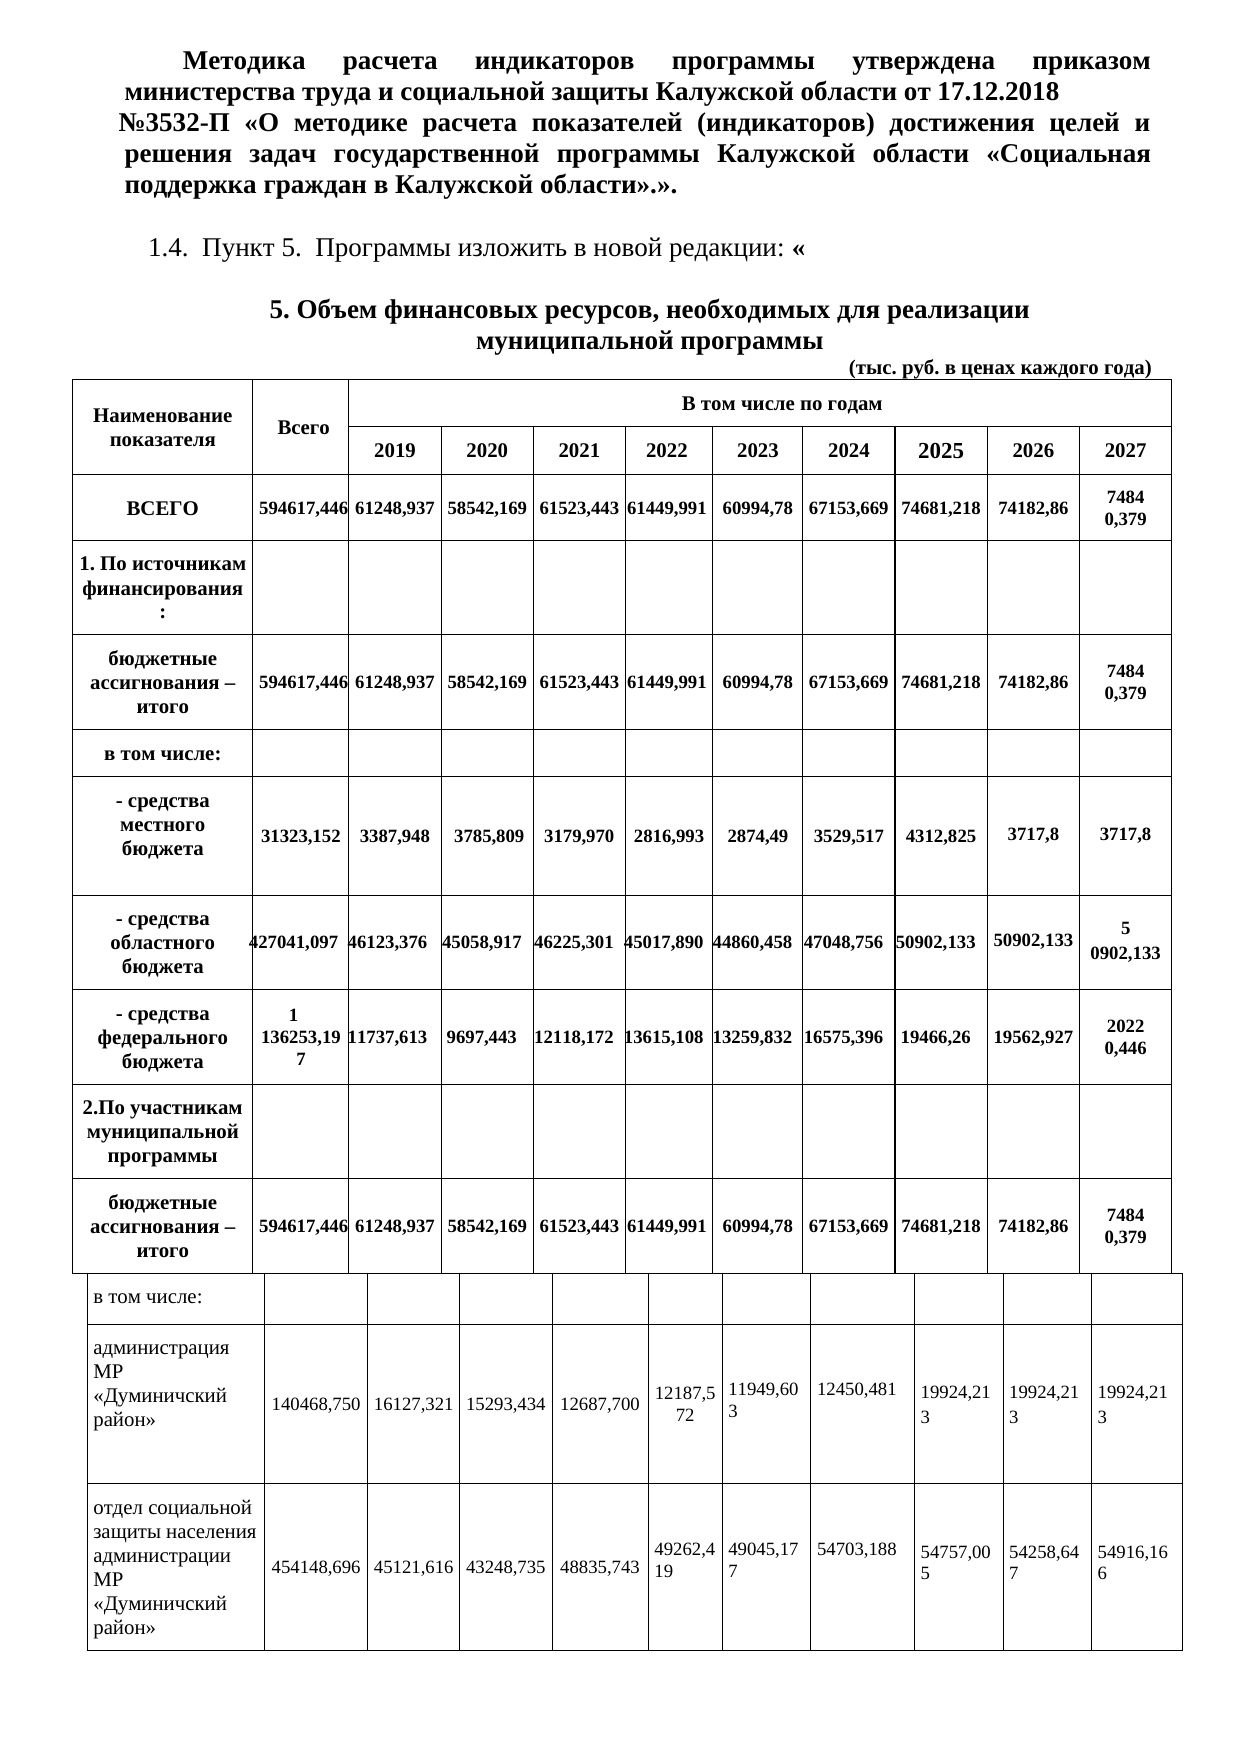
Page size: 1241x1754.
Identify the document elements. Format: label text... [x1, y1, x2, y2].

table_cell 3785,809 [442, 777, 533, 894]
table_cell [988, 541, 1079, 634]
table_cell 2874,49 [713, 777, 802, 894]
table_cell 61449,991 [626, 635, 712, 729]
table_cell [368, 1274, 459, 1323]
table_cell 2021 [534, 427, 625, 474]
table_cell 454148,696 [265, 1484, 367, 1650]
table_cell [626, 541, 712, 634]
table_cell 44860,458 [713, 896, 802, 989]
table_cell 3717,8 [1080, 777, 1171, 894]
table_cell [811, 1274, 914, 1323]
text муниципальной программы [103, 324, 1152, 355]
table_cell 594617,446 [253, 475, 348, 540]
table_cell ВСЕГО [73, 475, 252, 540]
table_cell 4312,825 [896, 777, 987, 894]
table_cell 3529,517 [803, 777, 894, 894]
table_cell 19562,927 [988, 990, 1079, 1083]
table_cell 49262,419 [649, 1484, 722, 1650]
table_cell 54258,647 [1004, 1484, 1091, 1650]
table_cell 74681,218 [896, 475, 987, 540]
table_cell [460, 1274, 552, 1323]
table_cell 45017,890 [626, 896, 712, 989]
table_cell [803, 730, 894, 776]
table_cell 60994,78 [713, 475, 802, 540]
table_cell - средства местного бюджета [73, 777, 252, 894]
text №3532-П «О методике расчета показателей (индикаторов) достижения целей и решения задач государственной программы Калужской области «Социальная поддержка граждан в Калужской области».». [118, 106, 1152, 199]
table_cell 61523,443 [534, 635, 625, 729]
table_cell 74840,379 [1080, 1179, 1171, 1272]
table_cell 2025 [896, 427, 987, 474]
table_cell [988, 730, 1079, 776]
table_cell 58542,169 [442, 475, 533, 540]
table_cell [803, 1085, 894, 1178]
table_cell [713, 541, 802, 634]
table_cell 2816,993 [626, 777, 712, 894]
table_cell в том числе: [73, 730, 252, 776]
table_cell [534, 1085, 625, 1178]
table_cell 48835,743 [553, 1484, 648, 1650]
table_cell 61248,937 [349, 475, 441, 540]
table_cell - средства федерального бюджета [73, 990, 252, 1083]
table_cell 43248,735 [460, 1484, 552, 1650]
table_cell 74681,218 [896, 635, 987, 729]
table_cell 20220,446 [1080, 990, 1171, 1083]
table_cell [915, 1274, 1003, 1323]
table_cell 13615,108 [626, 990, 712, 1083]
table_cell 3179,970 [534, 777, 625, 894]
table_cell [1080, 730, 1171, 776]
table_cell 12187,572 [649, 1325, 722, 1483]
table_cell [349, 730, 441, 776]
table_cell 2019 [349, 427, 441, 474]
table_cell 45121,616 [368, 1484, 459, 1650]
table_cell 61248,937 [349, 1179, 441, 1272]
table_cell 50902,133 [896, 896, 987, 989]
table_cell [534, 730, 625, 776]
table_cell [349, 541, 441, 634]
table_cell администрация МР «Думиничский район» [88, 1325, 264, 1483]
table_cell 61449,991 [626, 475, 712, 540]
table_cell [349, 1085, 441, 1178]
table_cell бюджетные ассигнования – итого [73, 1179, 252, 1272]
table_cell 2.По участникам муниципальной программы [73, 1085, 252, 1178]
text Методика расчета индикаторов программы утверждена приказом министерства труда и социальной защиты Калужской области от 17.12.2018 [124, 44, 1152, 106]
table_cell - средства областного бюджета [73, 896, 252, 989]
table_cell 60994,78 [713, 1179, 802, 1272]
table_header В том числе по годам [349, 380, 1171, 426]
table_cell 1136253,197 [253, 990, 348, 1083]
table_cell 58542,169 [442, 1179, 533, 1272]
table_cell 19466,26 [896, 990, 987, 1083]
table_cell 2027 [1080, 427, 1171, 474]
table_cell [553, 1274, 648, 1323]
table_cell [896, 541, 987, 634]
table_cell 2020 [442, 427, 533, 474]
table_cell 61248,937 [349, 635, 441, 729]
table_cell [713, 1085, 802, 1178]
table_cell 19924,213 [1092, 1325, 1182, 1483]
table_cell 12687,700 [553, 1325, 648, 1483]
table_cell 74182,86 [988, 1179, 1079, 1272]
table_cell [896, 730, 987, 776]
table_cell 16127,321 [368, 1325, 459, 1483]
table_cell 67153,669 [803, 475, 894, 540]
table_cell [1080, 1085, 1171, 1178]
table_cell 140468,750 [265, 1325, 367, 1483]
table_cell [442, 1085, 533, 1178]
table_cell 19924,213 [915, 1325, 1003, 1483]
table_cell 19924,213 [1004, 1325, 1091, 1483]
table_cell 46123,376 [349, 896, 441, 989]
table_cell 60994,78 [713, 635, 802, 729]
table_cell 74182,86 [988, 635, 1079, 729]
table_cell 12450,481 [811, 1325, 914, 1483]
table_cell 46225,301 [534, 896, 625, 989]
table_cell [265, 1274, 367, 1323]
table_cell 47048,756 [803, 896, 894, 989]
table_cell 594617,446 [253, 635, 348, 729]
table_cell 2022 [626, 427, 712, 474]
table_cell [253, 730, 348, 776]
table_cell [896, 1085, 987, 1178]
table_cell 9697,443 [442, 990, 533, 1083]
table_cell 67153,669 [803, 1179, 894, 1272]
table_cell 2023 [713, 427, 802, 474]
table_cell [253, 1085, 348, 1178]
table_cell 74840,379 [1080, 475, 1171, 540]
table_cell [442, 541, 533, 634]
table_cell 54916,166 [1092, 1484, 1182, 1650]
table_cell [713, 730, 802, 776]
table_cell 58542,169 [442, 635, 533, 729]
table_cell 45058,917 [442, 896, 533, 989]
table_cell 594617,446 [253, 1179, 348, 1272]
table_cell 16575,396 [803, 990, 894, 1083]
table_cell 1. По источникам финансирования: [73, 541, 252, 634]
table_cell 12118,172 [534, 990, 625, 1083]
table_cell [626, 1085, 712, 1178]
table_cell [253, 541, 348, 634]
table_cell [649, 1274, 722, 1323]
table_cell 3387,948 [349, 777, 441, 894]
table_cell 11949,603 [723, 1325, 810, 1483]
table_cell 49045,177 [723, 1484, 810, 1650]
text 5. Объем финансовых ресурсов, необходимых для реализации [103, 293, 1152, 324]
table_cell [534, 541, 625, 634]
table_cell [1004, 1274, 1091, 1323]
table_cell 61449,991 [626, 1179, 712, 1272]
table_cell 31323,152 [253, 777, 348, 894]
table_cell бюджетные ассигнования – итого [73, 635, 252, 729]
text 1.4. Пункт 5. Программы изложить в новой редакции: « [103, 231, 1152, 262]
table_header Наименование показателя [73, 380, 252, 474]
table_cell в том числе: [88, 1274, 264, 1323]
table_cell 61523,443 [534, 1179, 625, 1272]
table_header Всего [253, 380, 348, 474]
table_cell 74840,379 [1080, 635, 1171, 729]
table_cell 74681,218 [896, 1179, 987, 1272]
table_cell [1080, 541, 1171, 634]
text (тыс. руб. в ценах каждого года) [103, 355, 1152, 379]
table_cell 427041,097 [253, 896, 348, 989]
table_cell отдел социальной защиты населения администрации МР «Думиничский район» [88, 1484, 264, 1650]
table_cell 2024 [803, 427, 894, 474]
table_cell [442, 730, 533, 776]
table_cell 2026 [988, 427, 1079, 474]
table_cell [723, 1274, 810, 1323]
table_cell 13259,832 [713, 990, 802, 1083]
table_cell [626, 730, 712, 776]
table_cell 50902,133 [988, 896, 1079, 989]
table_cell 15293,434 [460, 1325, 552, 1483]
table_cell 54703,188 [811, 1484, 914, 1650]
table_cell 11737,613 [349, 990, 441, 1083]
table_cell 67153,669 [803, 635, 894, 729]
table_cell 3717,8 [988, 777, 1079, 894]
table_cell [803, 541, 894, 634]
table_cell [988, 1085, 1079, 1178]
table_cell 61523,443 [534, 475, 625, 540]
table_cell 74182,86 [988, 475, 1079, 540]
table_cell [1092, 1274, 1182, 1323]
table_cell 50902,133 [1080, 896, 1171, 989]
table_cell 54757,005 [915, 1484, 1003, 1650]
